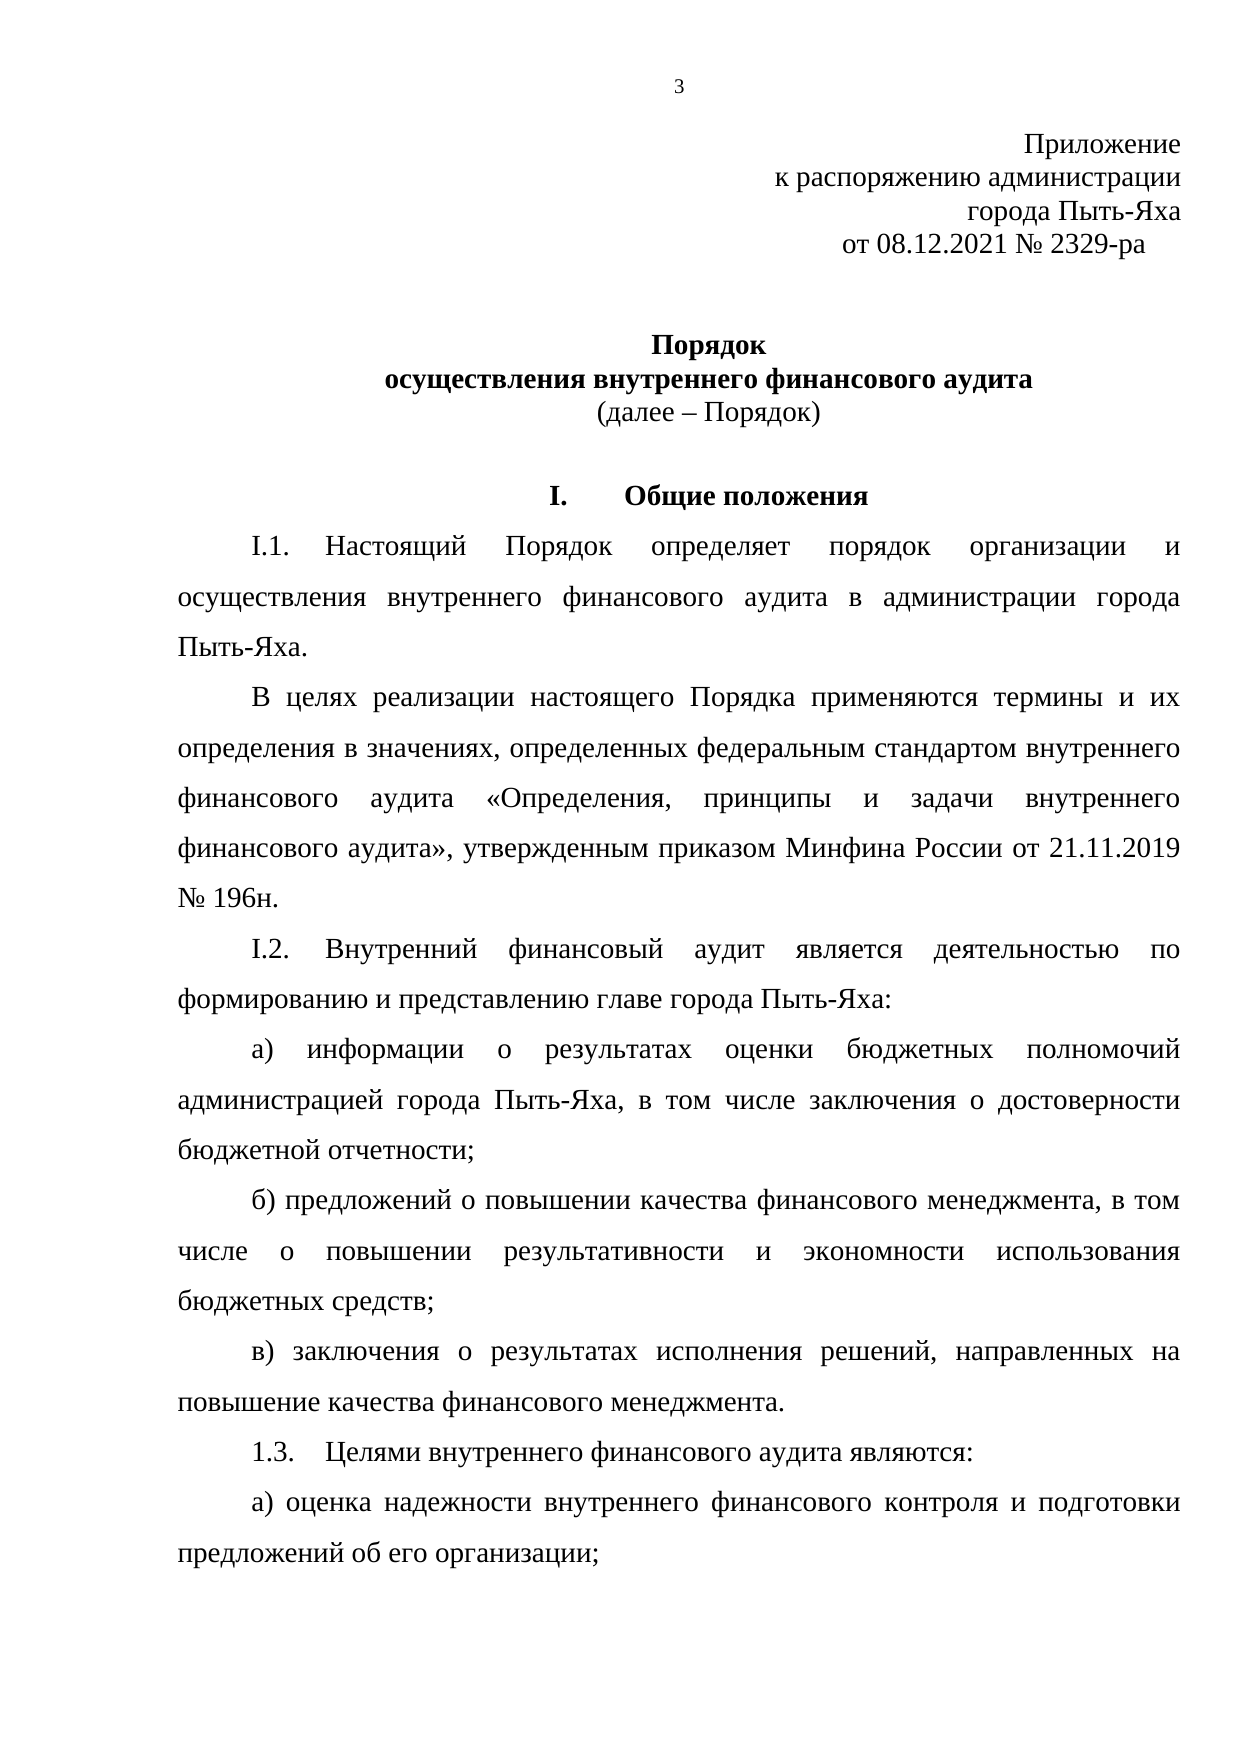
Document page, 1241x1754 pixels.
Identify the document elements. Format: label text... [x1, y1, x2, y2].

list В целях реализации настоящего Порядка применяются термины и их определения в значениях, определенных федеральным стандартом внутреннего финансового аудита «Определения, принципы и задачи внутреннего финансового аудита», утвержденным приказом Минфина России от 21.11.2019 № 196н. [177, 679, 1181, 914]
list Внутренний финансовый аудит является деятельностью по формированию и представлению главе города Пыть-Яха: [177, 931, 1181, 1015]
list осуществления внутреннего финансового аудита [236, 361, 1181, 394]
text Приложение [177, 126, 1181, 159]
list (далее – Порядок) [236, 394, 1181, 428]
list Настоящий Порядок определяет порядок организации и осуществления внутреннего финансового аудита в администрации города Пыть-Яха. [177, 528, 1181, 663]
text к распоряжению администрации [177, 159, 1181, 193]
text а) оценка надежности внутреннего финансового контроля и подготовки предложений об его организации; [177, 1484, 1181, 1568]
text а) информации о результатах оценки бюджетных полномочий администрацией города Пыть-Яха, в том числе заключения о достоверности бюджетной отчетности; [177, 1032, 1181, 1166]
list Общие положения [236, 478, 1181, 512]
text б) предложений о повышении качества финансового менеджмента, в том числе о повышении результативности и экономности использования бюджетных средств; [177, 1182, 1181, 1317]
text в) заключения о результатах исполнения решений, направленных на повышение качества финансового менеджмента. [177, 1333, 1181, 1417]
list Порядок [236, 327, 1181, 361]
list Целями внутреннего финансового аудита являются: [177, 1434, 1181, 1468]
list от 08.12.2021 № 2329-ра [236, 227, 1181, 260]
text города Пыть-Яха [177, 193, 1181, 227]
